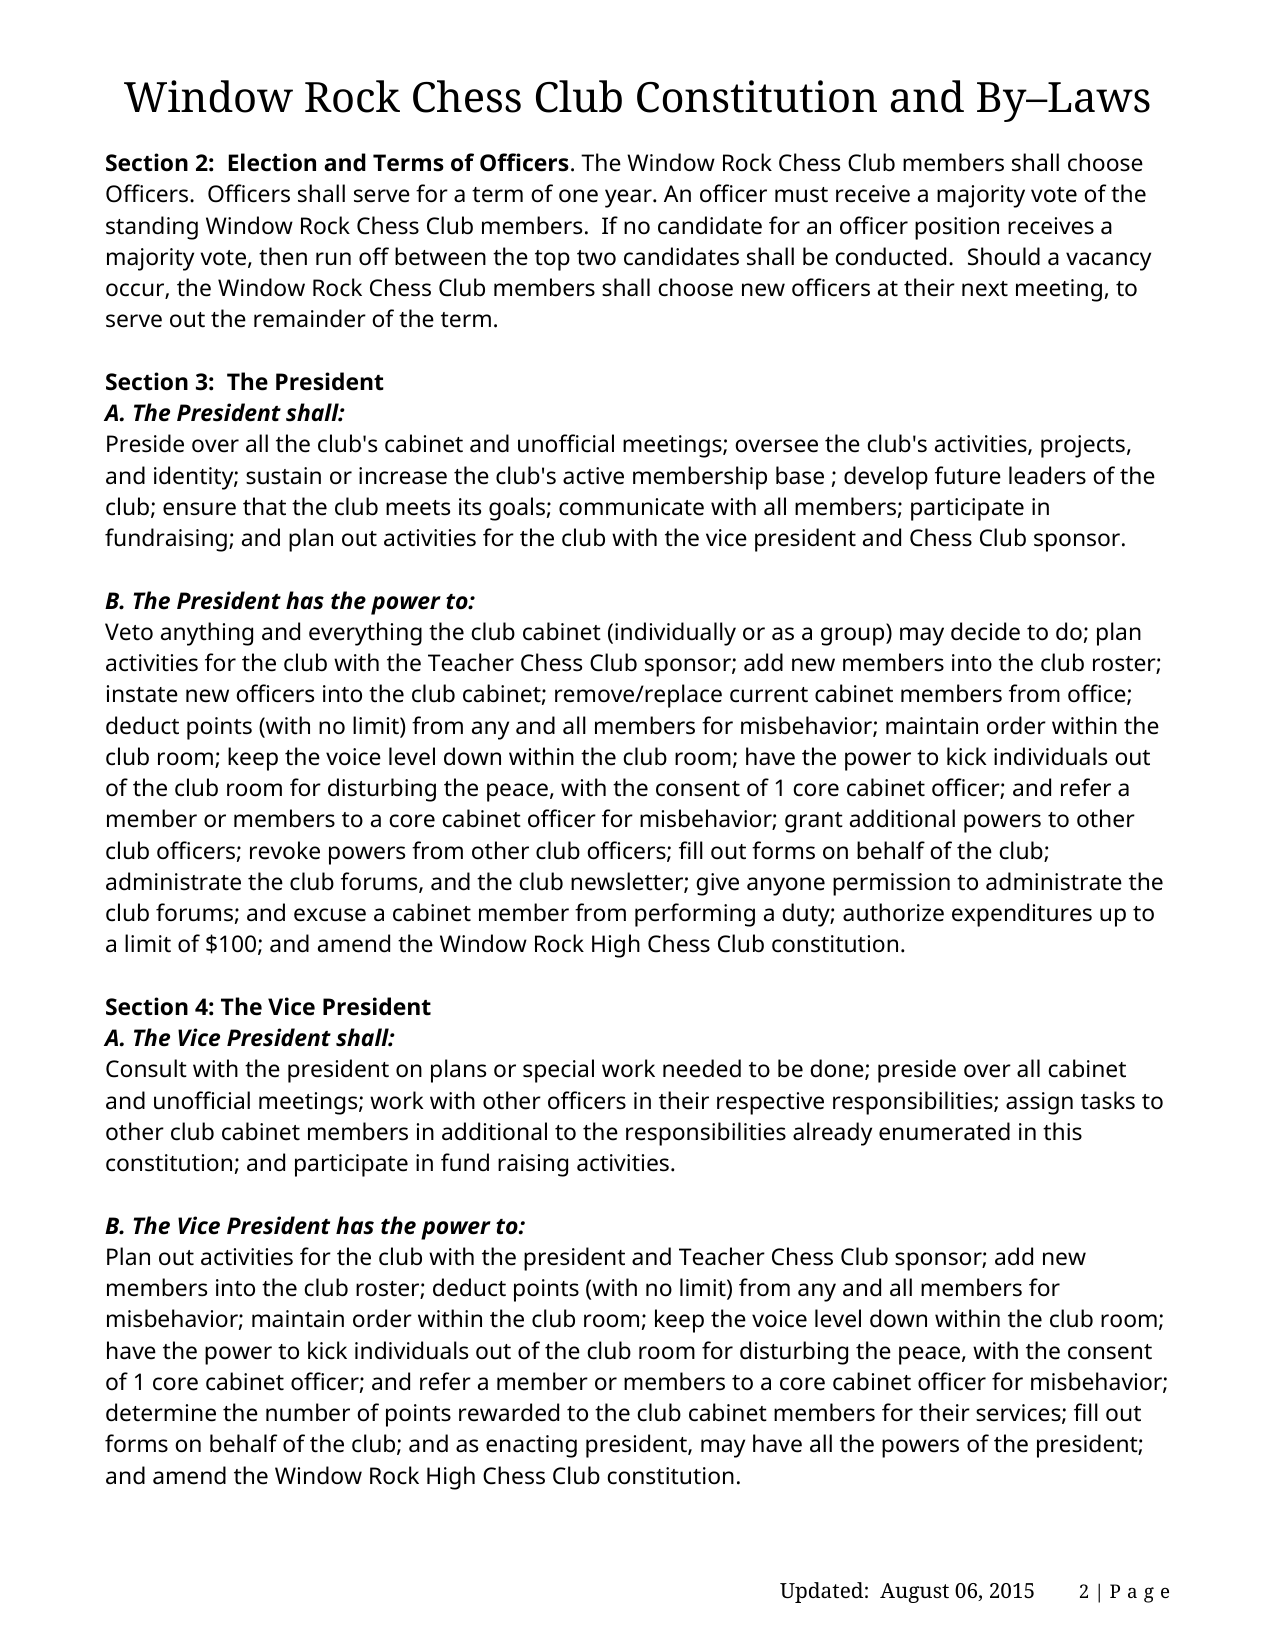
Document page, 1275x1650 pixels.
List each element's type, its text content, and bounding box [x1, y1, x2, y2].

text Section 4: The Vice President A. The Vice President shall: Consult with the president on plans or special work needed to be done; preside over all cabinet and unofficial meetings; work with other officers in their respective responsibilities; assign tasks to other club cabinet members in additional to the responsibilities already enumerated in this constitution; and participate in fund raising activities. B. The Vice President has the power to: Plan out activities for the club with the president and Teacher Chess Club sponsor; add new members into the club roster; deduct points (with no limit) from any and all members for misbehavior; maintain order within the club room; keep the voice level down within the club room; have the power to kick individuals out of the club room for disturbing the peace, with the consent of 1 core cabinet officer; and refer a member or members to a core cabinet officer for misbehavior; determine the number of points rewarded to the club cabinet members for their services; fill out forms on behalf of the club; and as enacting president, may have all the powers of the president; and amend the Window Rock High Chess Club constitution. [105, 991, 1170, 1519]
text Section 2: Election and Terms of Officers. The Window Rock Chess Club members shall choose Officers. Officers shall serve for a term of one year. An officer must receive a majority vote of the standing Window Rock Chess Club members. If no candidate for an officer position receives a majority vote, then run off between the top two candidates shall be conducted. Should a vacancy occur, the Window Rock Chess Club members shall choose new officers at their next meeting, to serve out the remainder of the term. [105, 147, 1170, 335]
text Section 3: The President A. The President shall: Preside over all the club's cabinet and unofficial meetings; oversee the club's activities, projects, and identity; sustain or increase the club's active membership base ; develop future leaders of the club; ensure that the club meets its goals; communicate with all members; participate in fundraising; and plan out activities for the club with the vice president and Chess Club sponsor. B. The President has the power to: Veto anything and everything the club cabinet (individually or as a group) may decide to do; plan activities for the club with the Teacher Chess Club sponsor; add new members into the club roster; instate new officers into the club cabinet; remove/replace current cabinet members from office; deduct points (with no limit) from any and all members for misbehavior; maintain order within the club room; keep the voice level down within the club room; have the power to kick individuals out of the club room for disturbing the peace, with the consent of 1 core cabinet officer; and refer a member or members to a core cabinet officer for misbehavior; grant additional powers to other club officers; revoke powers from other club officers; fill out forms on behalf of the club; administrate the club forums, and the club newsletter; give anyone permission to administrate the club forums; and excuse a cabinet member from performing a duty; authorize expenditures up to a limit of $100; and amend the Window Rock High Chess Club constitution. [105, 366, 1170, 960]
